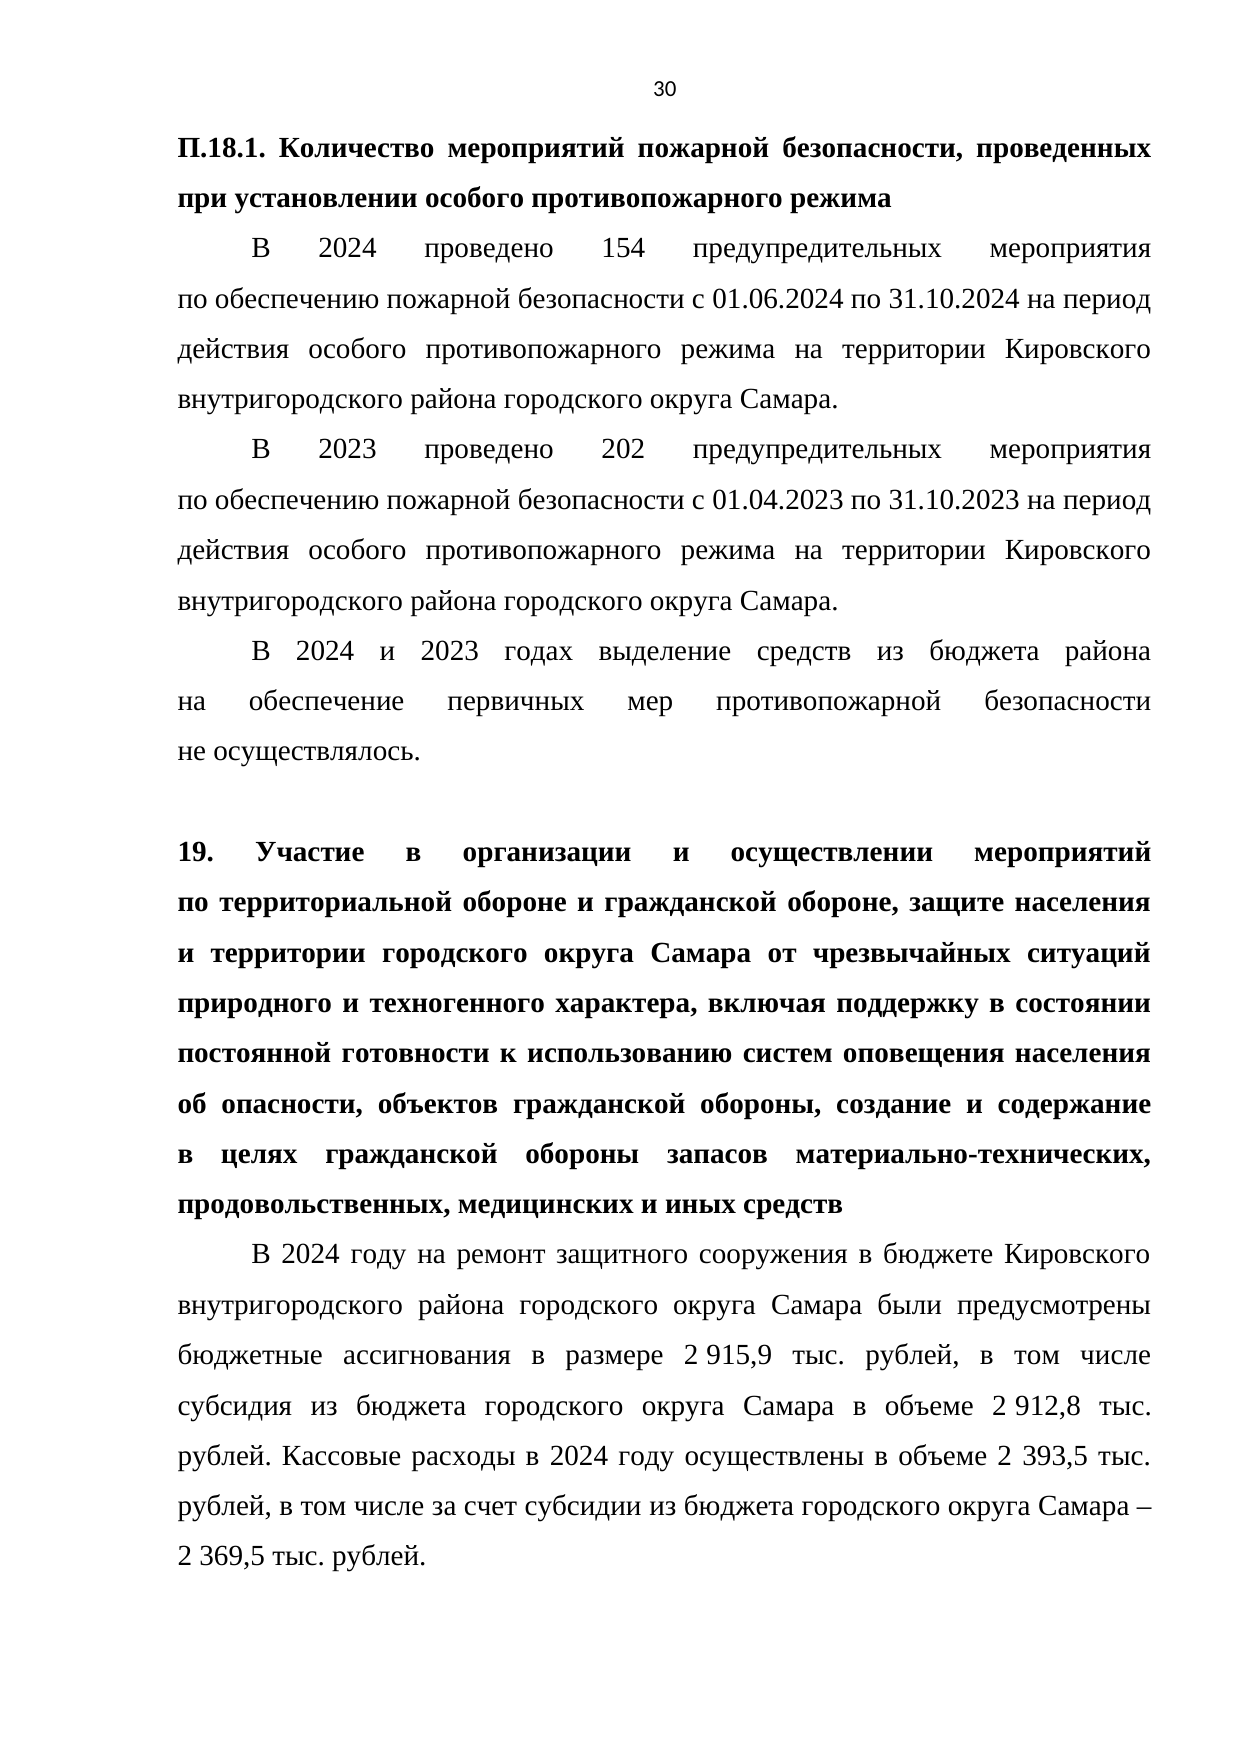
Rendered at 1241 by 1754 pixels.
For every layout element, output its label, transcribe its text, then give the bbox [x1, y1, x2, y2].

text В 2024 проведено 154 предупредительных мероприятия по обеспечению пожарной безопасности с 01.06.2024 по 31.10.2024 на период действия особого противопожарного режима на территории Кировского внутригородского района городского округа Самара. [177, 230, 1152, 415]
text В 2023 проведено 202 предупредительных мероприятия по обеспечению пожарной безопасности с 01.04.2023 по 31.10.2023 на период действия особого противопожарного режима на территории Кировского внутригородского района городского округа Самара. [177, 432, 1152, 616]
text 19. Участие в организации и осуществлении мероприятий по территориальной обороне и гражданской обороне, защите населения и территории городского округа Самара от чрезвычайных ситуаций природного и техногенного характера, включая поддержку в состоянии постоянной готовности к использованию систем оповещения населения об опасности, объектов гражданской обороны, создание и содержание в целях гражданской обороны запасов материально-технических, продовольственных, медицинских и иных средств [177, 834, 1152, 1220]
text П.18.1. Количество мероприятий пожарной безопасности, проведенных при установлении особого противопожарного режима [177, 130, 1152, 214]
text В 2024 и 2023 годах выделение средств из бюджета района на обеспечение первичных мер противопожарной безопасности не осуществлялось. [177, 633, 1152, 767]
text В 2024 году на ремонт защитного сооружения в бюджете Кировского внутригородского района городского округа Самара были предусмотрены бюджетные ассигнования в размере 2 915,9 тыс. рублей, в том числе субсидия из бюджета городского округа Самара в объеме 2 912,8 тыс. рублей. Кассовые расходы в 2024 году осуществлены в объеме 2 393,5 тыс. рублей, в том числе за счет субсидии из бюджета городского округа Самара – 2 369,5 тыс. рублей. [177, 1237, 1152, 1572]
